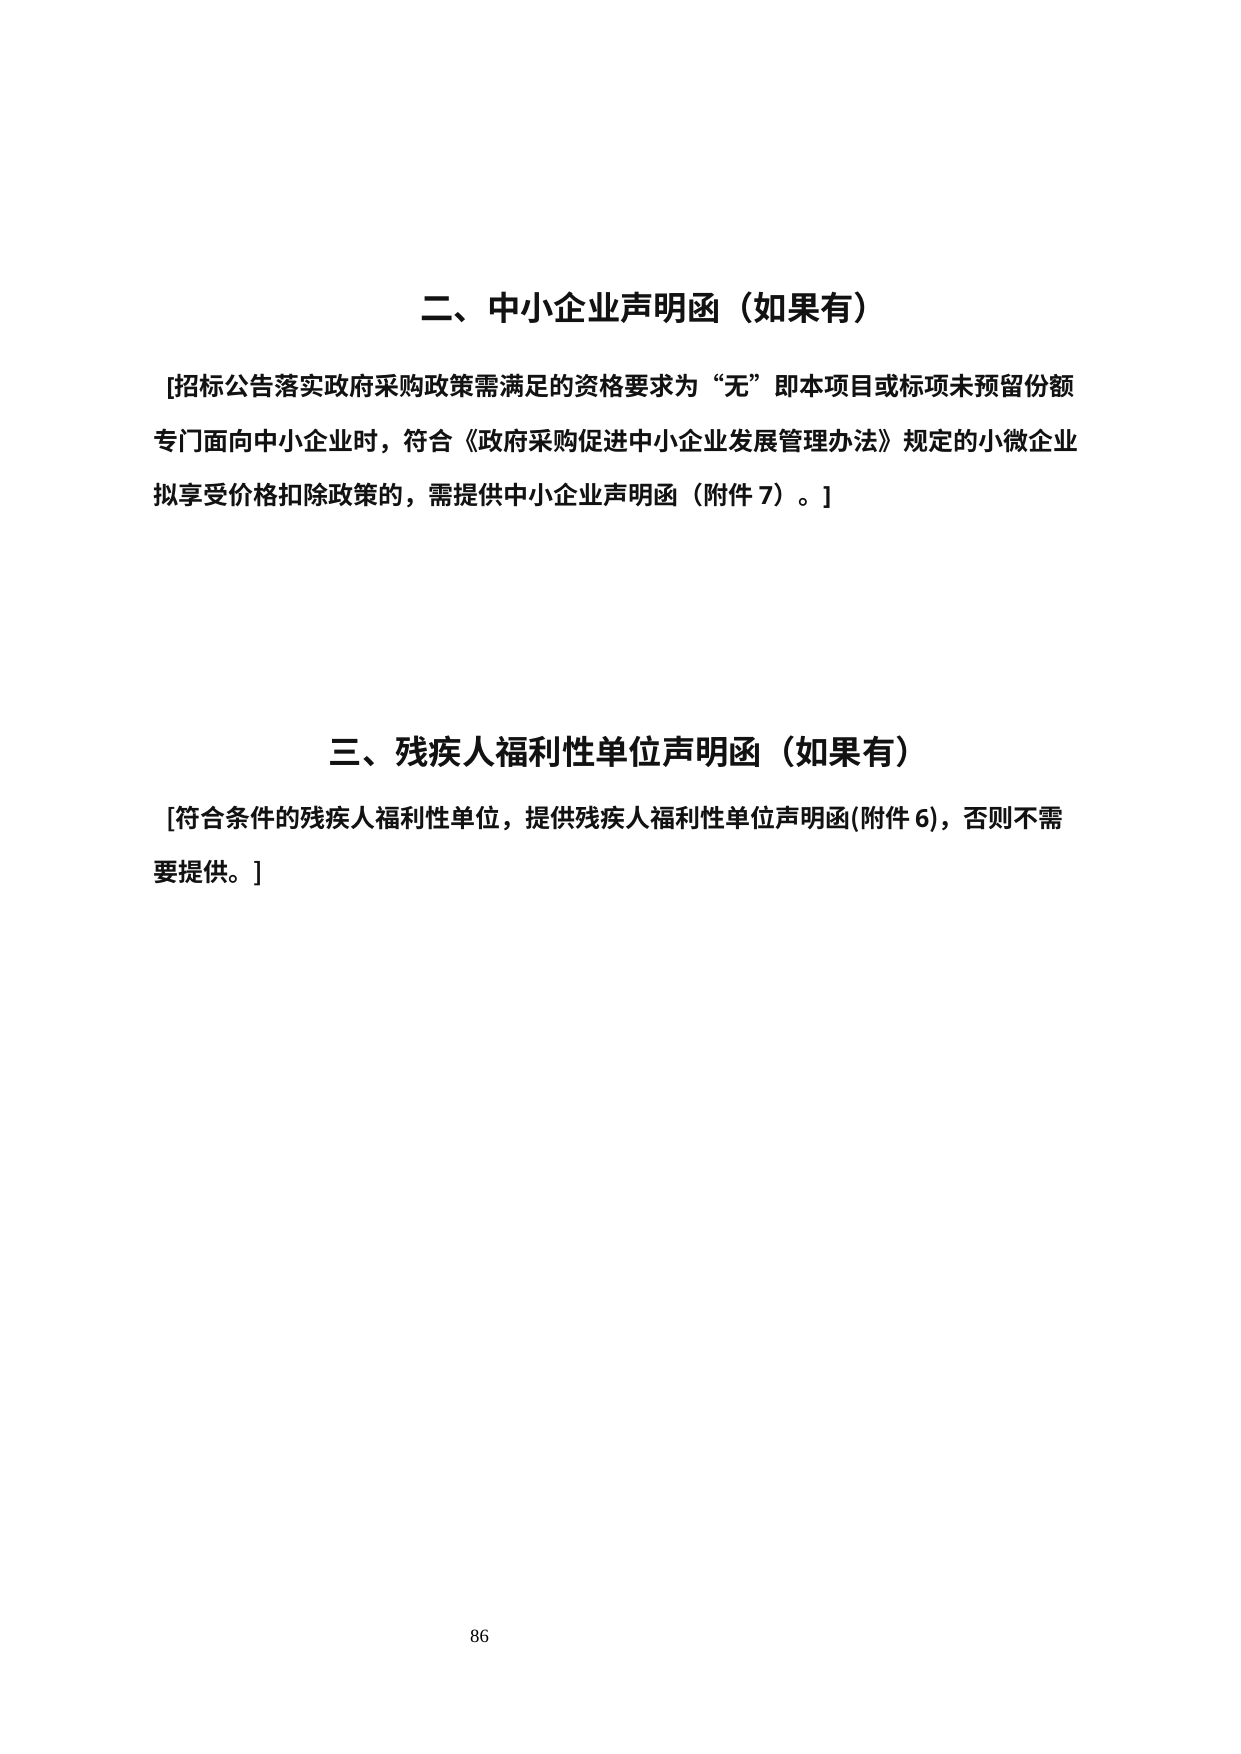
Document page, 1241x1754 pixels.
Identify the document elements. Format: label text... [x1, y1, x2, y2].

text 三、残疾人福利性单位声明函（如果有） [153, 726, 1087, 774]
text [符合条件的残疾人福利性单位，提供残疾人福利性单位声明函(附件6)，否则不需要提供。] [153, 798, 1087, 889]
text [招标公告落实政府采购政策需满足的资格要求为“无”即本项目或标项未预留份额专门面向中小企业时，符合《政府采购促进中小企业发展管理办法》规定的小微企业拟享受价格扣除政策的，需提供中小企业声明函（附件7）。] [153, 367, 1087, 512]
text 二、中小企业声明函（如果有） [153, 282, 1087, 330]
